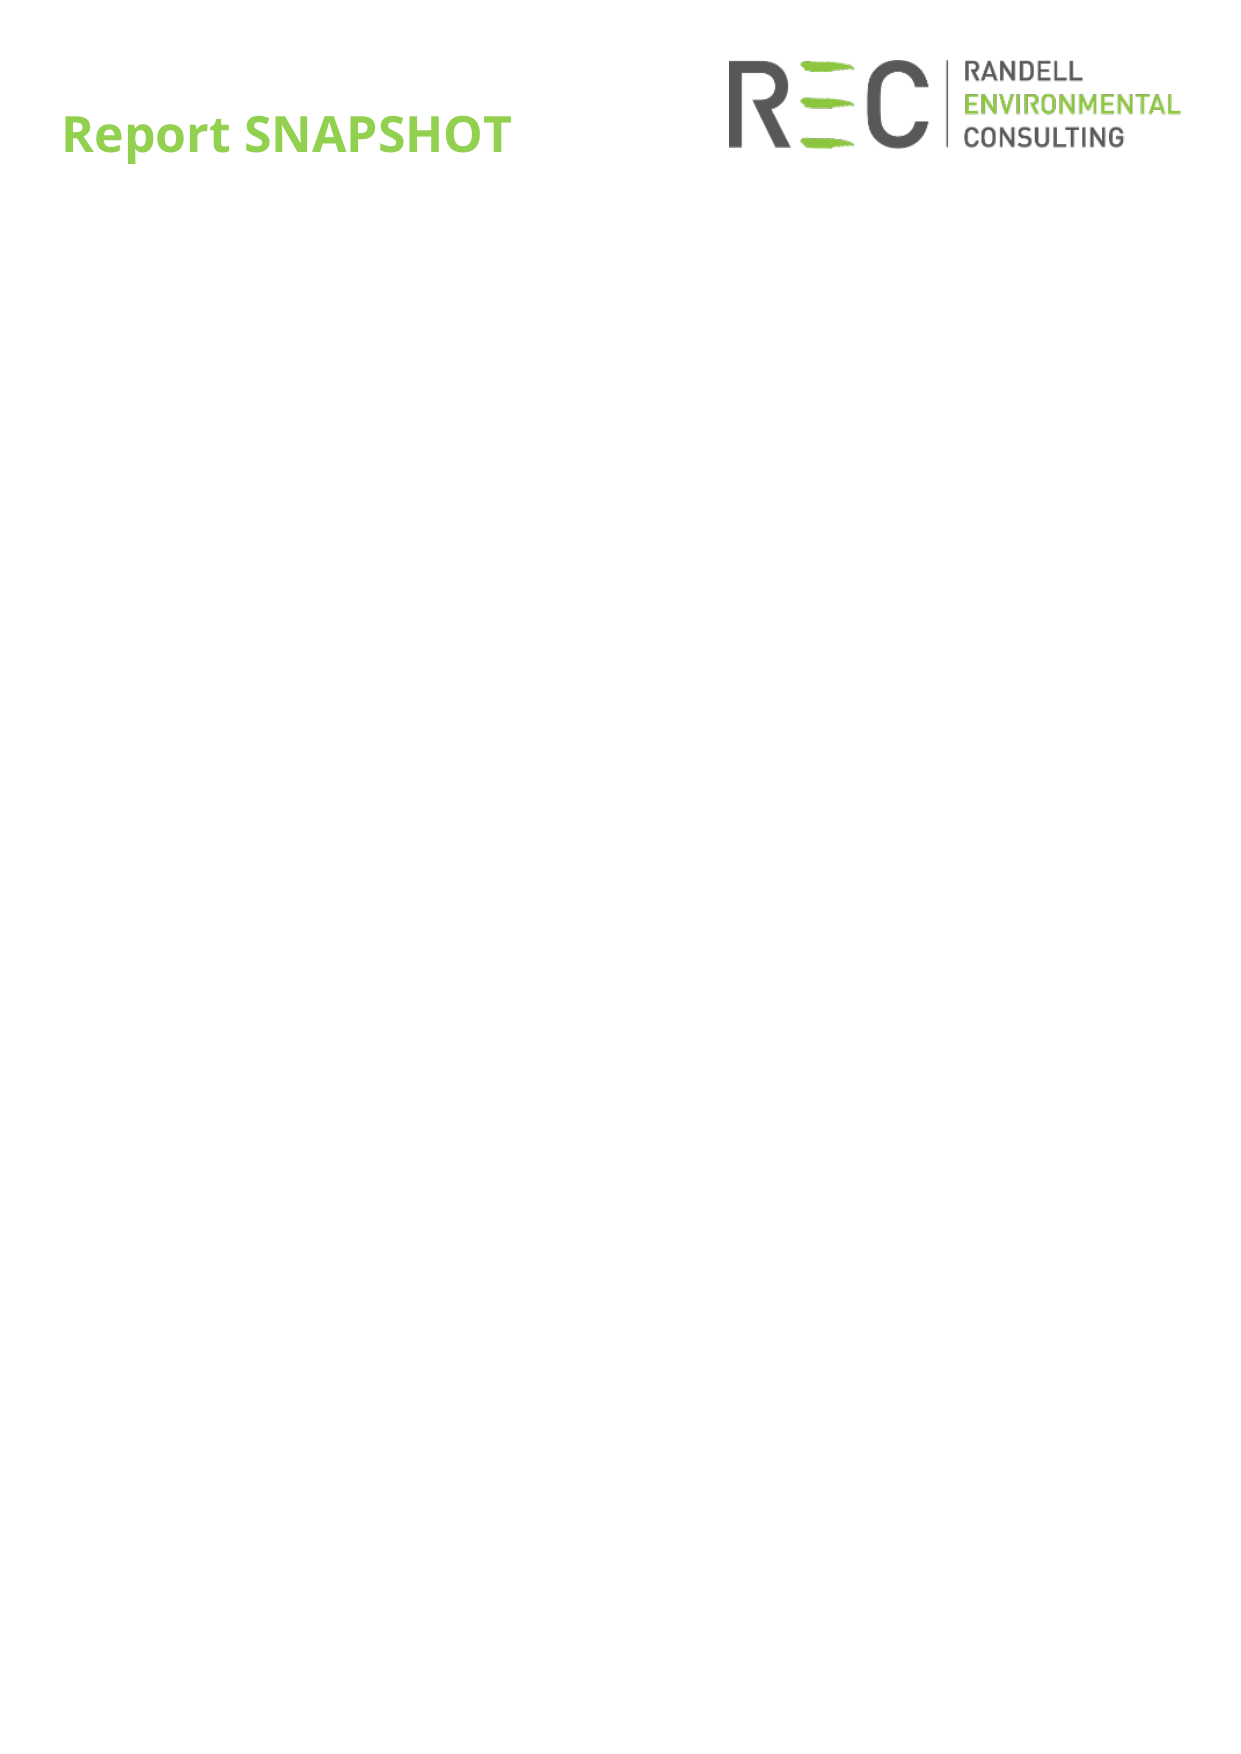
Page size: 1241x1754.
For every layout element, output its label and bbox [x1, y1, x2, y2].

picture [729, 60, 1181, 149]
